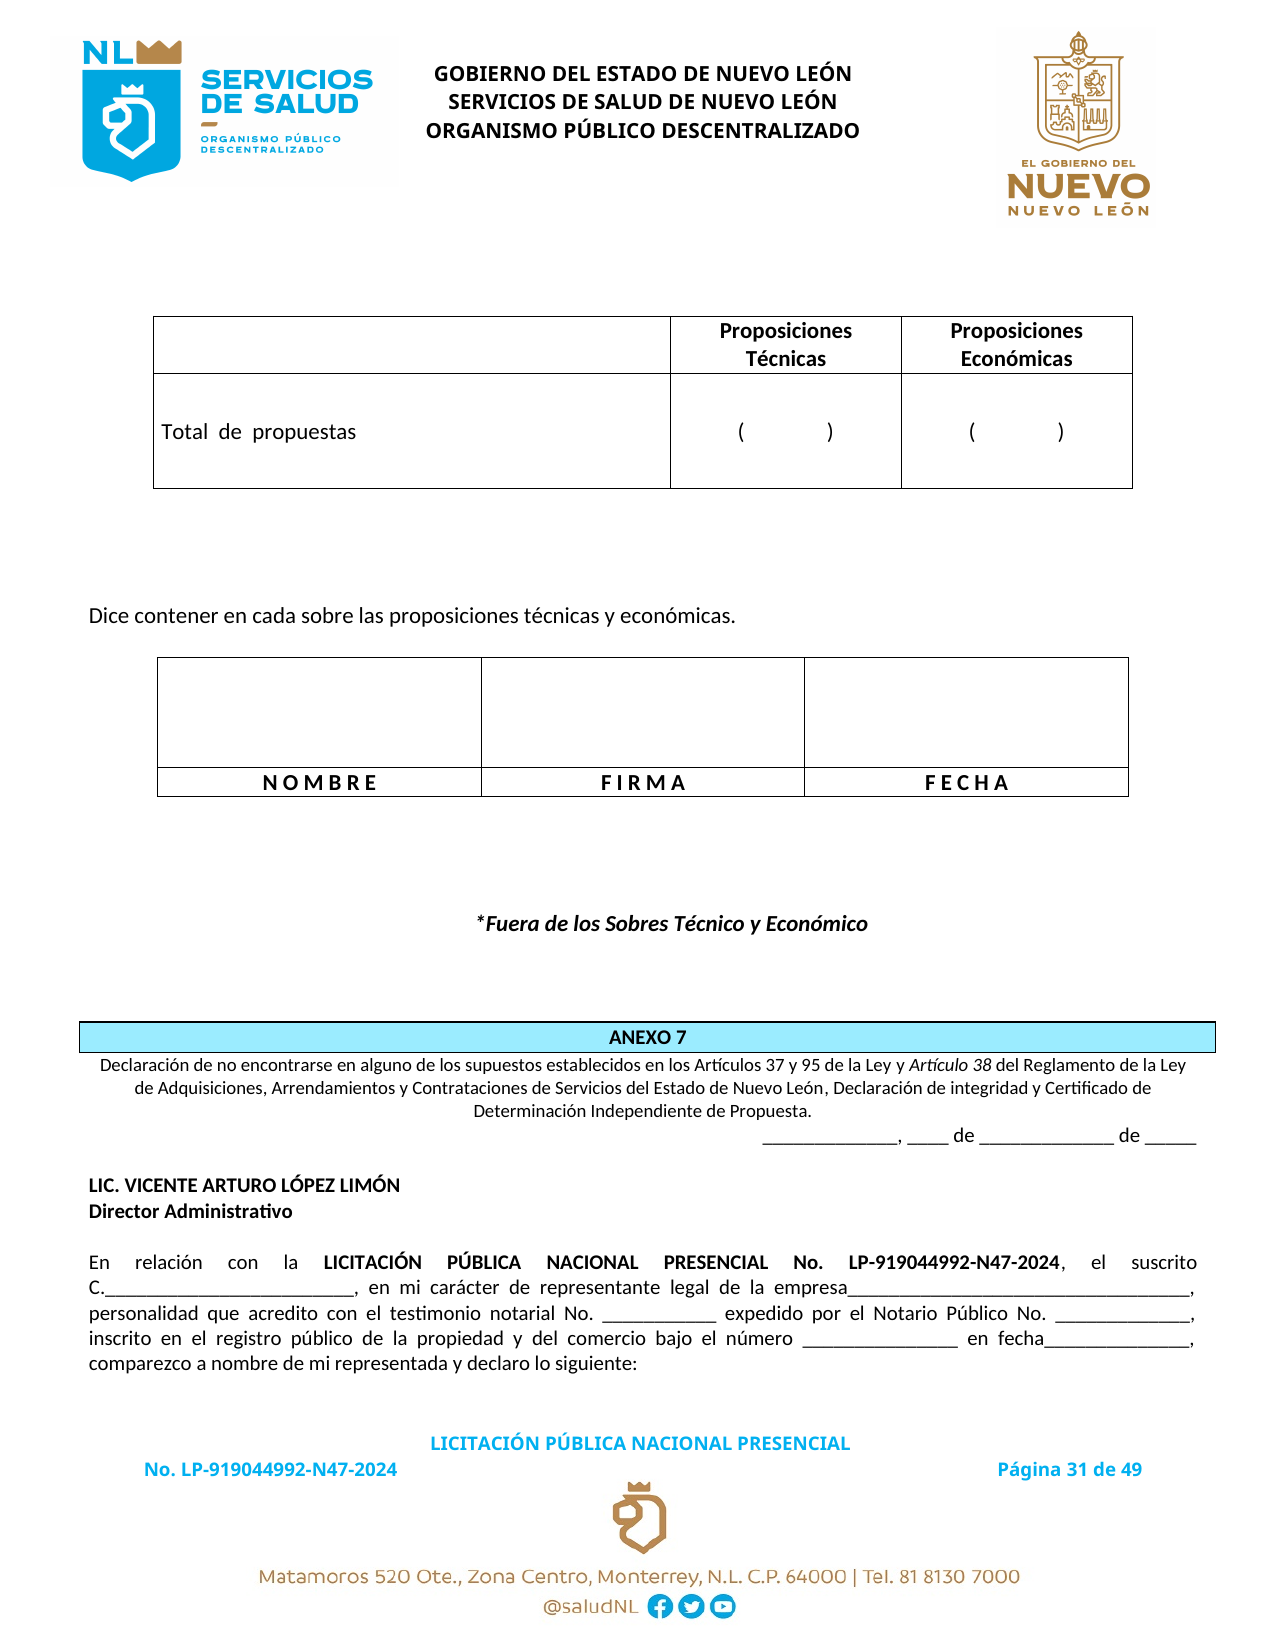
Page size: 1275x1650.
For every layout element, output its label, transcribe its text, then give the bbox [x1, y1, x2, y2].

table_header [805, 658, 1128, 767]
text En relación con la LICITACIÓN PÚBLICA NACIONAL PRESENCIAL No. LP-919044992-N47-2024, el suscrito C.________________________, en mi carácter de representante legal de la empresa_________________________________, personalidad que acredito con el testimonio notarial No. ___________ expedido por el Notario Público No. _____________, inscrito en el registro público de la propiedad y del comercio bajo el número _______________ en fecha______________, comparezco a nombre de mi representada y declaro lo siguiente: [89, 1249, 1197, 1376]
text ANEXO 7 [80, 1023, 1215, 1052]
picture [49, 36, 399, 187]
text Declaración de no encontrarse en alguno de los supuestos establecidos en los Artículos 37 y 95 de la Ley y Artículo 38 del Reglamento de la Ley de Adquisiciones, Arrendamientos y Contrataciones de Servicios del Estado de Nuevo León, Declaración de integridad y Certificado de Determinación Independiente de Propuesta. [89, 1053, 1197, 1122]
text *Fuera de los Sobres Técnico y Económico [148, 909, 1197, 937]
text Dice contener en cada sobre las proposiciones técnicas y económicas. [89, 601, 1197, 629]
picture [0, 1463, 1270, 1634]
text _____________, ____ de _____________ de _____ [89, 1122, 1197, 1147]
picture [996, 27, 1156, 228]
picture [383, 1465, 390, 1473]
table_cell F I R M A [482, 768, 804, 796]
table_header [482, 658, 804, 767]
table_cell ( ) [671, 374, 901, 488]
text LIC. VICENTE ARTURO LÓPEZ LIMÓN [89, 1173, 1197, 1198]
table_cell N O M B R E [158, 768, 481, 796]
table_cell ( ) [902, 374, 1132, 488]
table_header [158, 658, 481, 767]
table_header Proposiciones Económicas [902, 317, 1132, 373]
table_cell F E C H A [805, 768, 1128, 796]
text Director Administrativo [89, 1198, 1197, 1223]
table_header [154, 317, 670, 373]
table_header Proposiciones Técnicas [671, 317, 901, 373]
table_cell Total de propuestas [154, 374, 670, 488]
